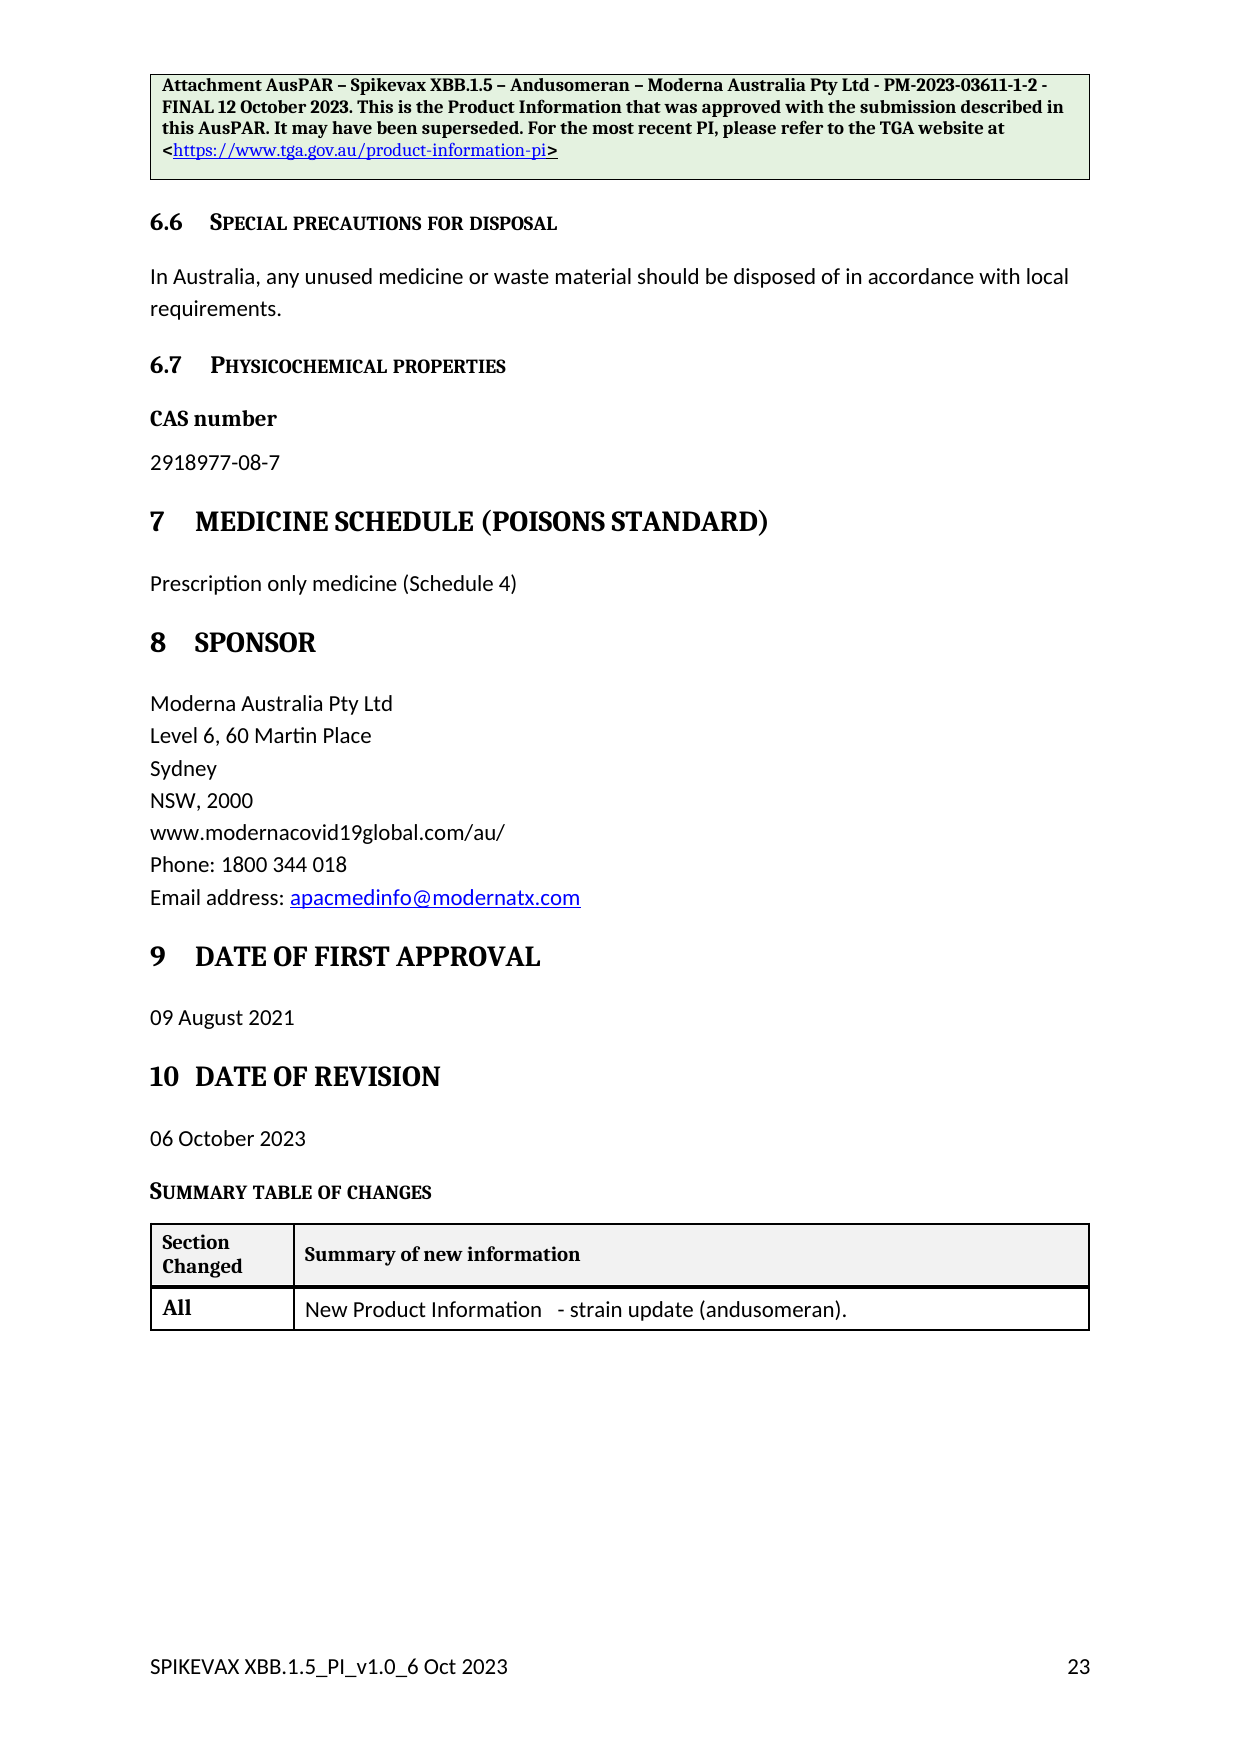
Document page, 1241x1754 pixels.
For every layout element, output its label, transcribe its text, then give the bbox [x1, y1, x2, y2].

table_header Section Changed [152, 1225, 293, 1284]
text Phone: 1800 344 018 [150, 850, 1090, 878]
text NSW, 2000 [150, 786, 1090, 814]
text 09 August 2021 [150, 1003, 1090, 1031]
subtitle CAS number [150, 405, 1090, 432]
text 06 October 2023 [150, 1124, 1090, 1152]
text Sydney [150, 754, 1090, 782]
subtitle Medicine schedule (Poisons Standard) [150, 505, 1090, 539]
table_cell All [152, 1289, 293, 1329]
text www.modernacovid19global.com/au/ [150, 818, 1090, 846]
subtitle Sponsor [150, 626, 1090, 659]
subtitle Date of first approval [150, 940, 1090, 973]
text Level 6, 60 Martin Place [150, 722, 1090, 750]
table_header Summary of new information [295, 1225, 1088, 1284]
subtitle Date of revision [150, 1061, 1090, 1094]
text Moderna Australia Pty Ltd [150, 689, 1090, 717]
subtitle Special precautions for disposal [150, 208, 1090, 237]
text Prescription only medicine (Schedule 4) [150, 569, 1090, 597]
text Email address: apacmedinfo@modernatx.com [150, 883, 1090, 911]
text In Australia, any unused medicine or waste material should be disposed of in accordance with local requirements. [150, 262, 1090, 322]
subtitle Summary table of changes [150, 1177, 1090, 1206]
table_cell New Product Information - strain update (andusomeran). [295, 1289, 1088, 1329]
subtitle Physicochemical properties [150, 351, 1090, 380]
text 2918977-08-7 [150, 448, 1090, 476]
